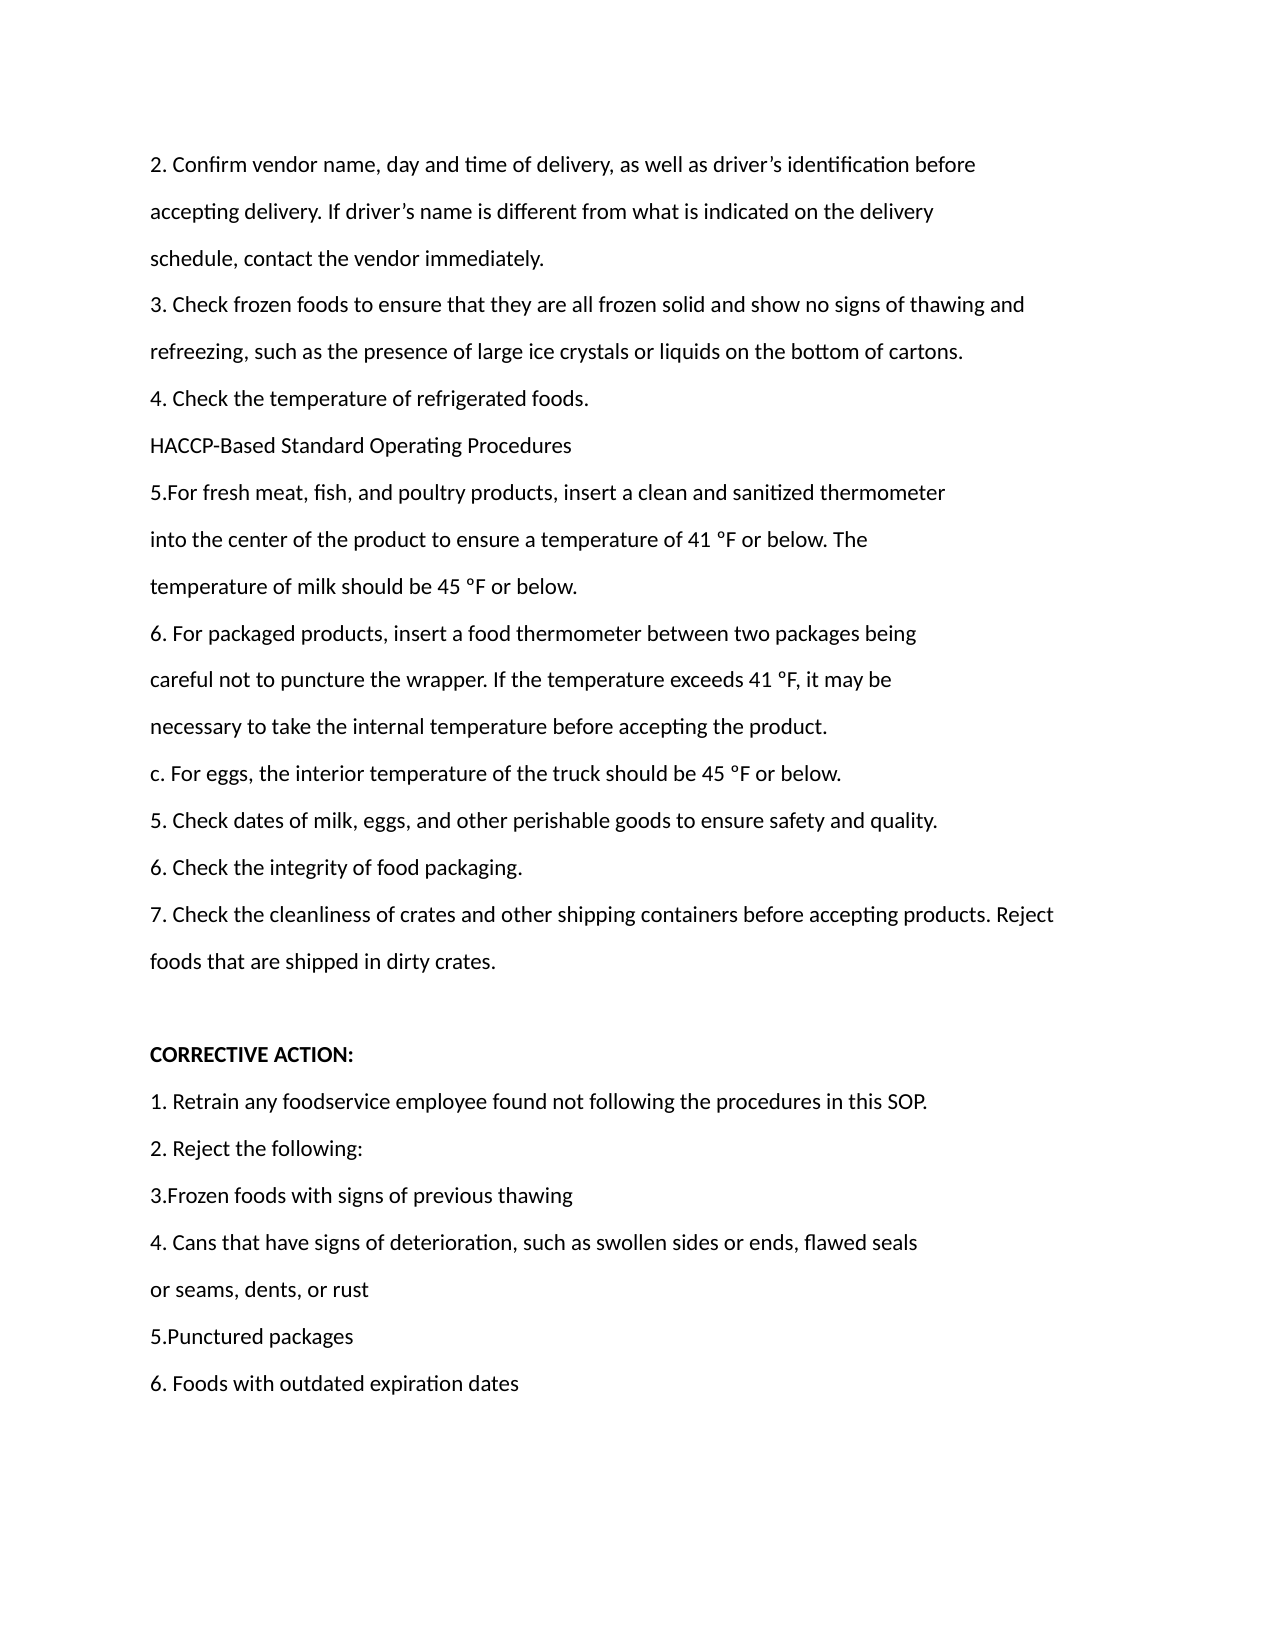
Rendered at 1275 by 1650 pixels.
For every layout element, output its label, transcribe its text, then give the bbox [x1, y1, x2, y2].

text careful not to puncture the wrapper. If the temperature exceeds 41 ºF, it may be [150, 666, 1125, 694]
text HACCP-Based Standard Operating Procedures [150, 431, 1125, 459]
text CORRECTIVE ACTION: [150, 1041, 1125, 1069]
text 4. Cans that have signs of deterioration, such as swollen sides or ends, flawed seals [150, 1228, 1125, 1256]
text 6. For packaged products, insert a food thermometer between two packages being [150, 619, 1125, 647]
text 2. Reject the following: [150, 1134, 1125, 1162]
text accepting delivery. If driver’s name is different from what is indicated on the delivery [150, 197, 1125, 225]
text 3.Frozen foods with signs of previous thawing [150, 1181, 1125, 1209]
text 6. Foods with outdated expiration dates [150, 1369, 1125, 1397]
text 7. Check the cleanliness of crates and other shipping containers before accepting products. Reject [150, 900, 1125, 928]
text temperature of milk should be 45 ºF or below. [150, 572, 1125, 600]
text 3. Check frozen foods to ensure that they are all frozen solid and show no signs of thawing and [150, 291, 1125, 319]
text 1. Retrain any foodservice employee found not following the procedures in this SOP. [150, 1087, 1125, 1116]
text foods that are shipped in dirty crates. [150, 947, 1125, 975]
text c. For eggs, the interior temperature of the truck should be 45 ºF or below. [150, 759, 1125, 787]
text 4. Check the temperature of refrigerated foods. [150, 384, 1125, 412]
text refreezing, such as the presence of large ice crystals or liquids on the bottom of cartons. [150, 337, 1125, 366]
text schedule, contact the vendor immediately. [150, 244, 1125, 272]
text into the center of the product to ensure a temperature of 41 ºF or below. The [150, 525, 1125, 553]
text 5.Punctured packages [150, 1322, 1125, 1350]
text 5. Check dates of milk, eggs, and other perishable goods to ensure safety and quality. [150, 806, 1125, 834]
text 5.For fresh meat, fish, and poultry products, insert a clean and sanitized thermometer [150, 478, 1125, 506]
text 6. Check the integrity of food packaging. [150, 853, 1125, 881]
text necessary to take the internal temperature before accepting the product. [150, 712, 1125, 741]
text or seams, dents, or rust [150, 1275, 1125, 1303]
text 2. Confirm vendor name, day and time of delivery, as well as driver’s identification before [150, 150, 1125, 178]
